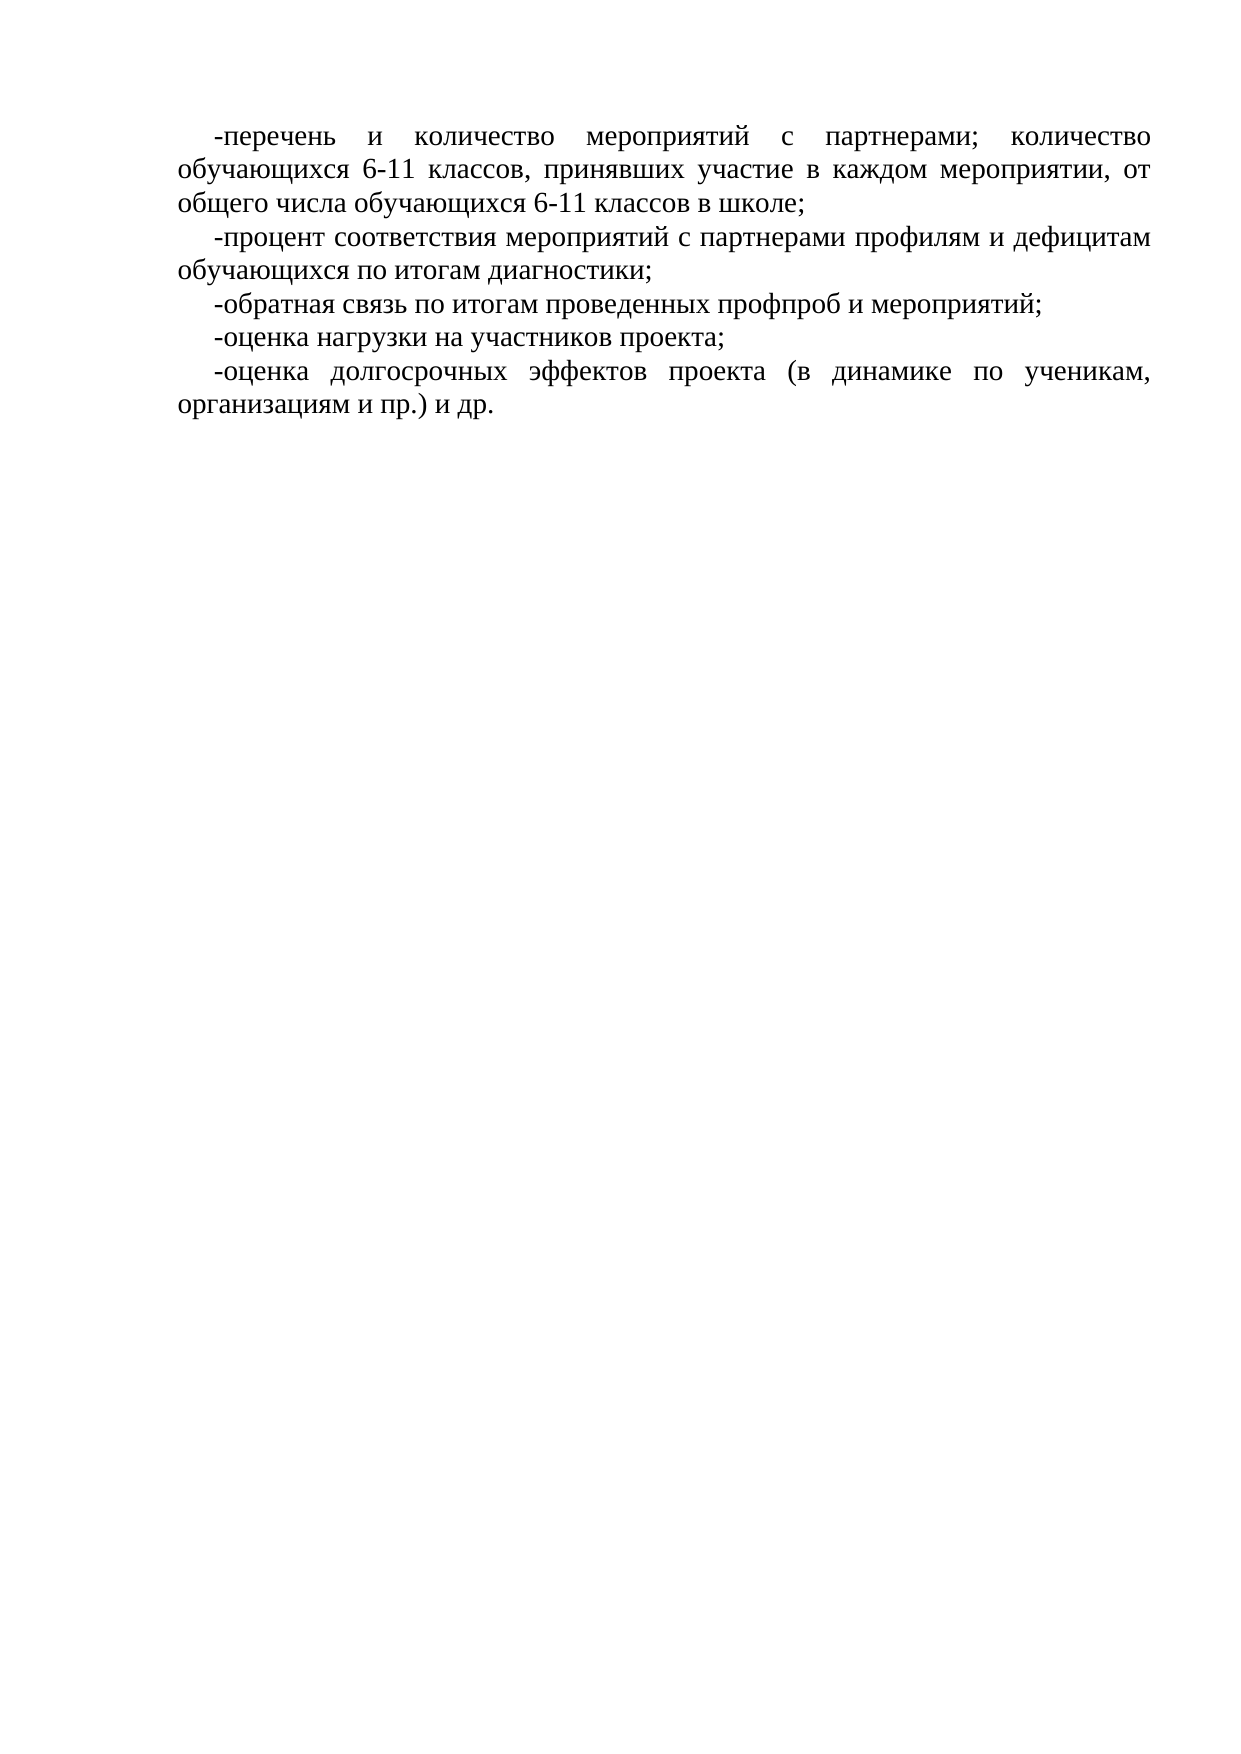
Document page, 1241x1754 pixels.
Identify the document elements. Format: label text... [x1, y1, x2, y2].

text -оценка нагрузки на участников проекта; [177, 319, 1152, 353]
text -оценка долгосрочных эффектов проекта (в динамике по ученикам, организациям и пр.) и др. [177, 353, 1152, 420]
text -процент соответствия мероприятий с партнерами профилям и дефицитам обучающихся по итогам диагностики; [177, 219, 1152, 286]
text -обратная связь по итогам проведенных профпроб и мероприятий; [177, 286, 1152, 319]
text -перечень и количество мероприятий с партнерами; количество обучающихся 6-11 классов, принявших участие в каждом мероприятии, от общего числа обучающихся 6-11 классов в школе; [177, 118, 1152, 219]
